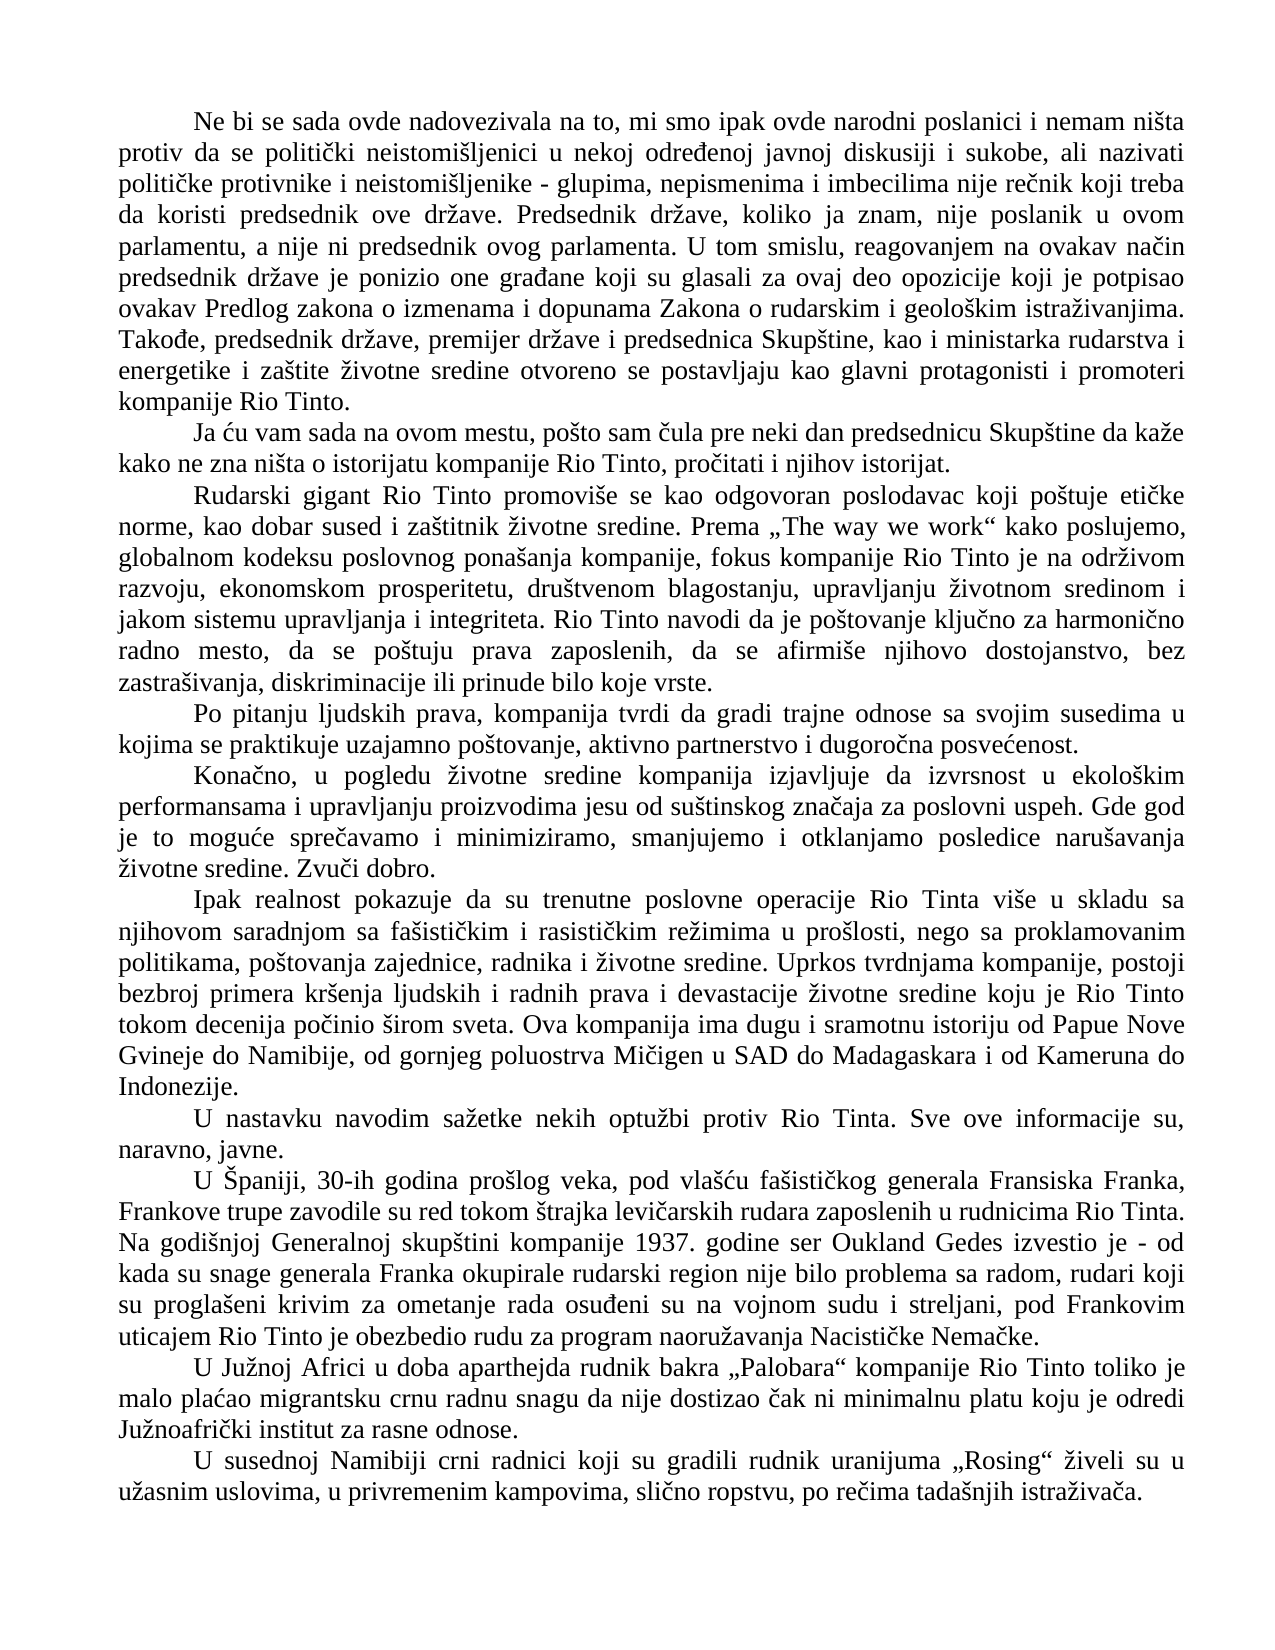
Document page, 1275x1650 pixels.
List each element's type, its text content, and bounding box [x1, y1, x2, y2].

text Rudarski gigant Rio Tinto promoviše se kao odgovoran poslodavac koji poštuje etičke norme, kao dobar sused i zaštitnik životne sredine. Prema „The way we work“ kako poslujemo, globalnom kodeksu poslovnog ponašanja kompanije, fokus kompanije Rio Tinto je na održivom razvoju, ekonomskom prosperitetu, društvenom blagostanju, upravljanju životnom sredinom i jakom sistemu upravljanja i integriteta. Rio Tinto navodi da je poštovanje ključno za harmonično radno mesto, da se poštuju prava zaposlenih, da se afirmiše njihovo dostojanstvo, bez zastrašivanja, diskriminacije ili prinude bilo koje vrste. [118, 479, 1186, 697]
text Ja ću vam sada na ovom mestu, pošto sam čula pre neki dan predsednicu Skupštine da kaže kako ne zna ništa o istorijatu kompanije Rio Tinto, pročitati i njihov istorijat. [118, 416, 1186, 479]
text U Južnoj Africi u doba aparthejda rudnik bakra „Palobara“ kompanije Rio Tinto toliko je malo plaćao migrantsku crnu radnu snagu da nije dostizao čak ni minimalnu platu koju je odredi Južnoafrički institut za rasne odnose. [118, 1351, 1186, 1444]
text Konačno, u pogledu životne sredine kompanija izjavljuje da izvrsnost u ekološkim performansama i upravljanju proizvodima jesu od suštinskog značaja za poslovni uspeh. Gde god je to moguće sprečavamo i minimiziramo, smanjujemo i otklanjamo posledice narušavanja životne sredine. Zvuči dobro. [118, 759, 1186, 884]
text Po pitanju ljudskih prava, kompanija tvrdi da gradi trajne odnose sa svojim susedima u kojima se praktikuje uzajamno poštovanje, aktivno partnerstvo i dugoročna posvećenost. [118, 697, 1186, 759]
text Ipak realnost pokazuje da su trenutne poslovne operacije Rio Tinta više u skladu sa njihovom saradnjom sa fašističkim i rasističkim režimima u prošlosti, nego sa proklamovanim politikama, poštovanja zajednice, radnika i životne sredine. Uprkos tvrdnjama kompanije, postoji bezbroj primera kršenja ljudskih i radnih prava i devastacije životne sredine koju je Rio Tinto tokom decenija počinio širom sveta. Ova kompanija ima dugu i sramotnu istoriju od Papue Nove Gvineje do Namibije, od gornjeg poluostrva Mičigen u SAD do Madagaskara i od Kameruna do Indonezije. [118, 884, 1186, 1102]
text U Španiji, 30-ih godina prošlog veka, pod vlašću fašističkog generala Fransiska Franka, Frankove trupe zavodile su red tokom štrajka levičarskih rudara zaposlenih u rudnicima Rio Tinta. Na godišnjoj Generalnoj skupštini kompanije 1937. godine ser Oukland Gedes izvestio je - od kada su snage generala Franka okupirale rudarski region nije bilo problema sa radom, rudari koji su proglašeni krivim za ometanje rada osuđeni su na vojnom sudu i streljani, pod Frankovim uticajem Rio Tinto je obezbedio rudu za program naoružavanja Nacističke Nemačke. [118, 1164, 1186, 1351]
text U nastavku navodim sažetke nekih optužbi protiv Rio Tinta. Sve ove informacije su, naravno, javne. [118, 1102, 1186, 1164]
text U susednoj Namibiji crni radnici koji su gradili rudnik uranijuma „Rosing“ živeli su u užasnim uslovima, u privremenim kampovima, slično ropstvu, po rečima tadašnjih istraživača. [118, 1444, 1186, 1507]
text Ne bi se sada ovde nadovezivala na to, mi smo ipak ovde narodni poslanici i nemam ništa protiv da se politički neistomišljenici u nekoj određenoj javnoj diskusiji i sukobe, ali nazivati političke protivnike i neistomišljenike - glupima, nepismenima i imbecilima nije rečnik koji treba da koristi predsednik ove države. Predsednik države, koliko ja znam, nije poslanik u ovom parlamentu, a nije ni predsednik ovog parlamenta. U tom smislu, reagovanjem na ovakav način predsednik države je ponizio one građane koji su glasali za ovaj deo opozicije koji je potpisao ovakav Predlog zakona o izmenama i dopunama Zakona o rudarskim i geološkim istraživanjima. Takođe, predsednik države, premijer države i predsednica Skupštine, kao i ministarka rudarstva i energetike i zaštite životne sredine otvoreno se postavljaju kao glavni protagonisti i promoteri kompanije Rio Tinto. [118, 105, 1186, 416]
